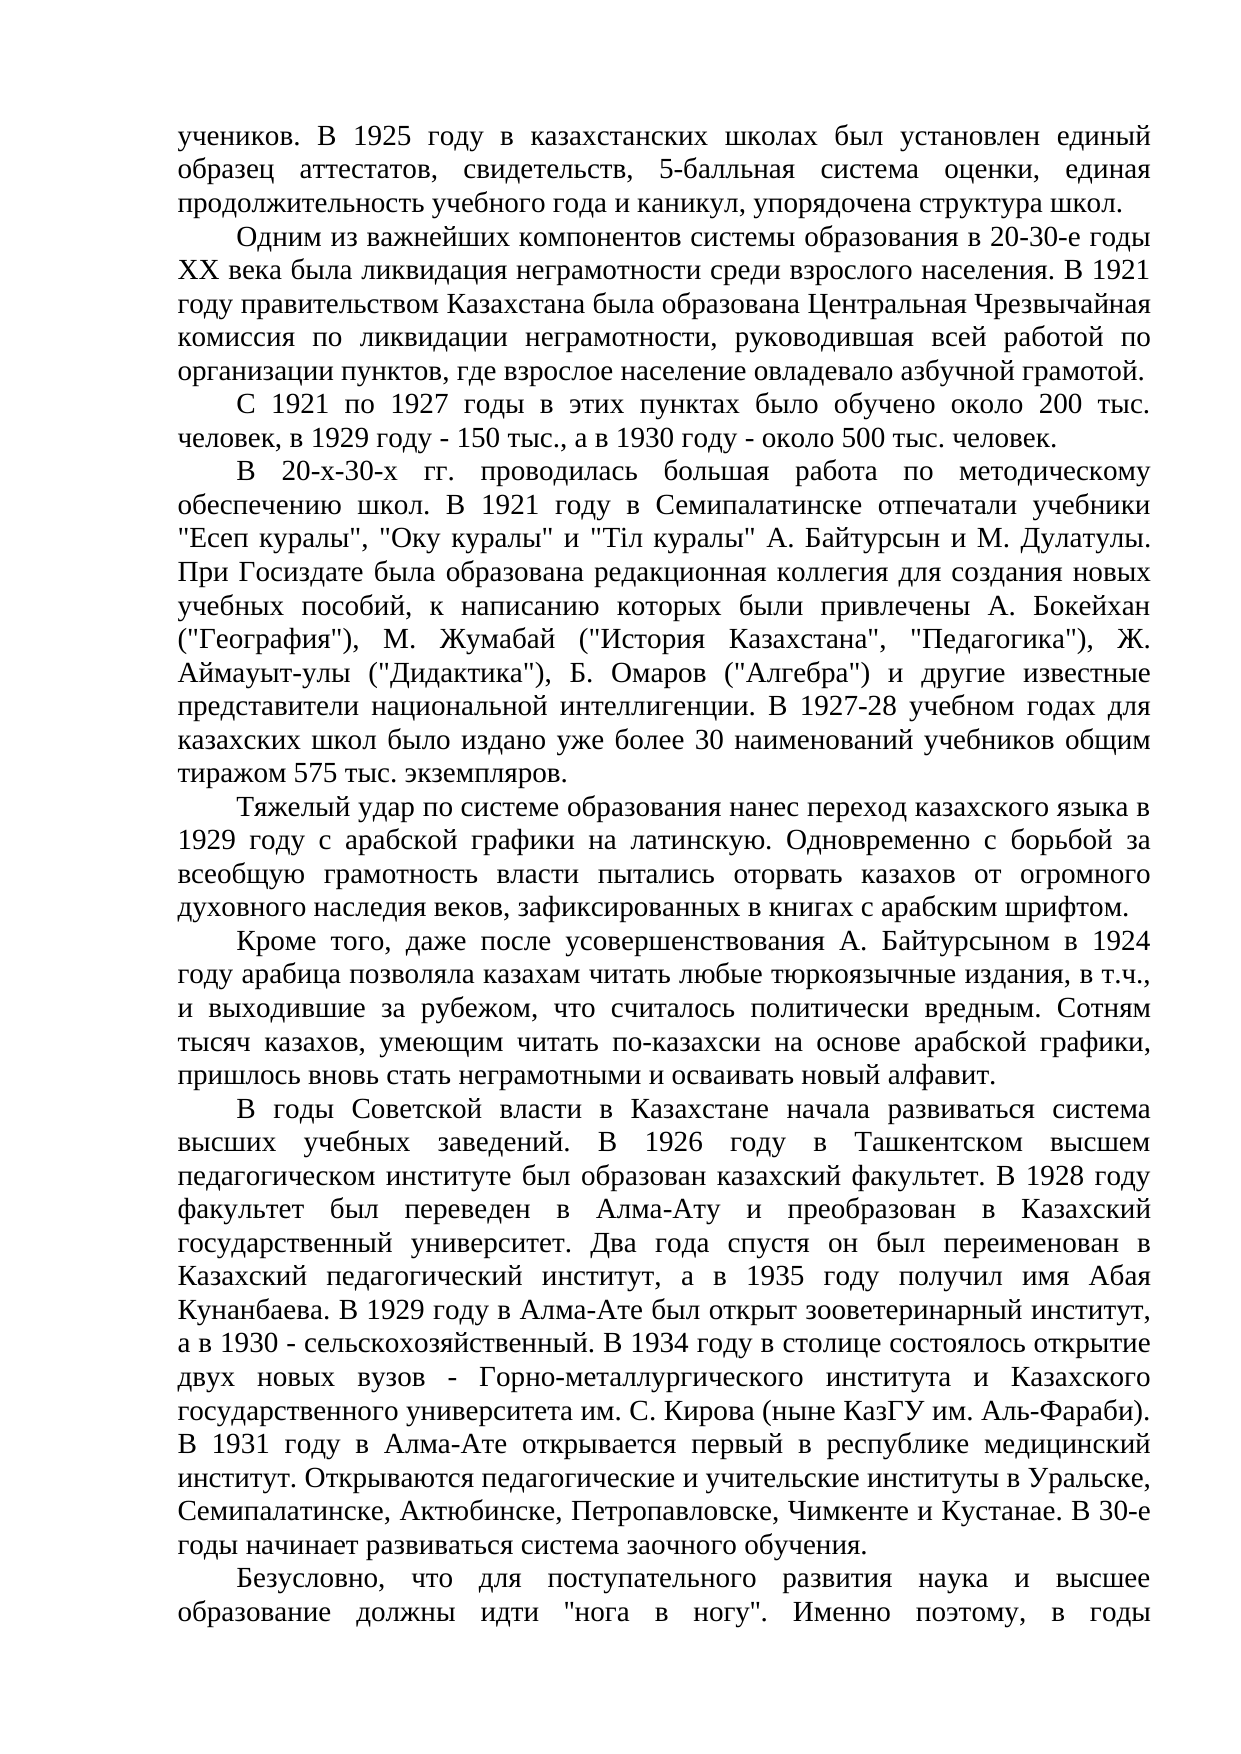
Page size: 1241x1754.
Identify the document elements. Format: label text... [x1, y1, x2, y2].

text Кроме того, даже после усовершенствования А. Байтурсыном в 1924 году арабица позволяла казахам читать любые тюркоязычные издания, в т.ч., и выходившие за рубежом, что считалось политически вредным. Сотням тысяч казахов, умеющим читать по-казахски на основе арабской графики, пришлось вновь стать неграмотными и осваивать новый алфавит. [177, 923, 1152, 1091]
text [177, 1560, 1152, 1627]
text Тяжелый удар по системе образования нанес переход казахского языка в 1929 году с арабской графики на латинскую. Одновременно с борьбой за всеобщую грамотность власти пытались оторвать казахов от огромного духовного наследия веков, зафиксированных в книгах с арабским шрифтом. [177, 789, 1152, 923]
text В 20-х-30-х гг. проводилась большая работа по методическому обеспечению школ. В 1921 году в Семипалатинске отпечатали учебники "Есеп куралы", "Оку куралы" и "Tiл куралы" А. Байтурсын и М. Дулатулы. При Госиздате была образована редакционная коллегия для создания новых учебных пособий, к написанию которых были привлечены А. Бокейхан ("География"), М. Жумабай ("История Казахстана", "Педагогика"), Ж. Аймауыт-улы ("Дидактика"), Б. Омаров ("Алгебра") и другие известные представители национальной интеллигенции. В 1927-28 учебном годах для казахских школ было издано уже более 30 наименований учебников общим тиражом 575 тыс. экземпляров. [177, 453, 1152, 789]
text С 1921 по 1927 годы в этих пунктах было обучено около 200 тыс. человек, в 1929 году - 150 тыс., а в 1930 году - около 500 тыс. человек. [177, 386, 1152, 453]
text Одним из важнейших компонентов системы образования в 20-30-е годы XX века была ликвидация неграмотности среди взрослого населения. В 1921 году правительством Казахстана была образована Центральная Чрезвычайная комиссия по ликвидации неграмотности, руководившая всей работой по организации пунктов, где взрослое население овладевало азбучной грамотой. [177, 219, 1152, 386]
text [177, 118, 1152, 219]
text В годы Советской власти в Казахстане начала развиваться система высших учебных заведений. В 1926 году в Ташкентском высшем педагогическом институте был образован казахский факультет. В 1928 году факультет был переведен в Алма-Ату и преобразован в Казахский государственный университет. Два года спустя он был переименован в Казахский педагогический институт, а в 1935 году получил имя Абая Кунанбаева. В 1929 году в Алма-Ате был открыт зооветеринарный институт, а в 1930 - сельскохозяйственный. В 1934 году в столице состоялось открытие двух новых вузов - Горно-металлургического института и Казахского государственного университета им. С. Кирова (ныне КазГУ им. Аль-Фараби). В 1931 году в Алма-Ате открывается первый в республике медицинский институт. Открываются педагогические и учительские институты в Уральске, Семипалатинске, Актюбинске, Петропавловске, Чимкенте и Кустанае. В 30-е годы начинает развиваться система заочного обучения. [177, 1091, 1152, 1560]
